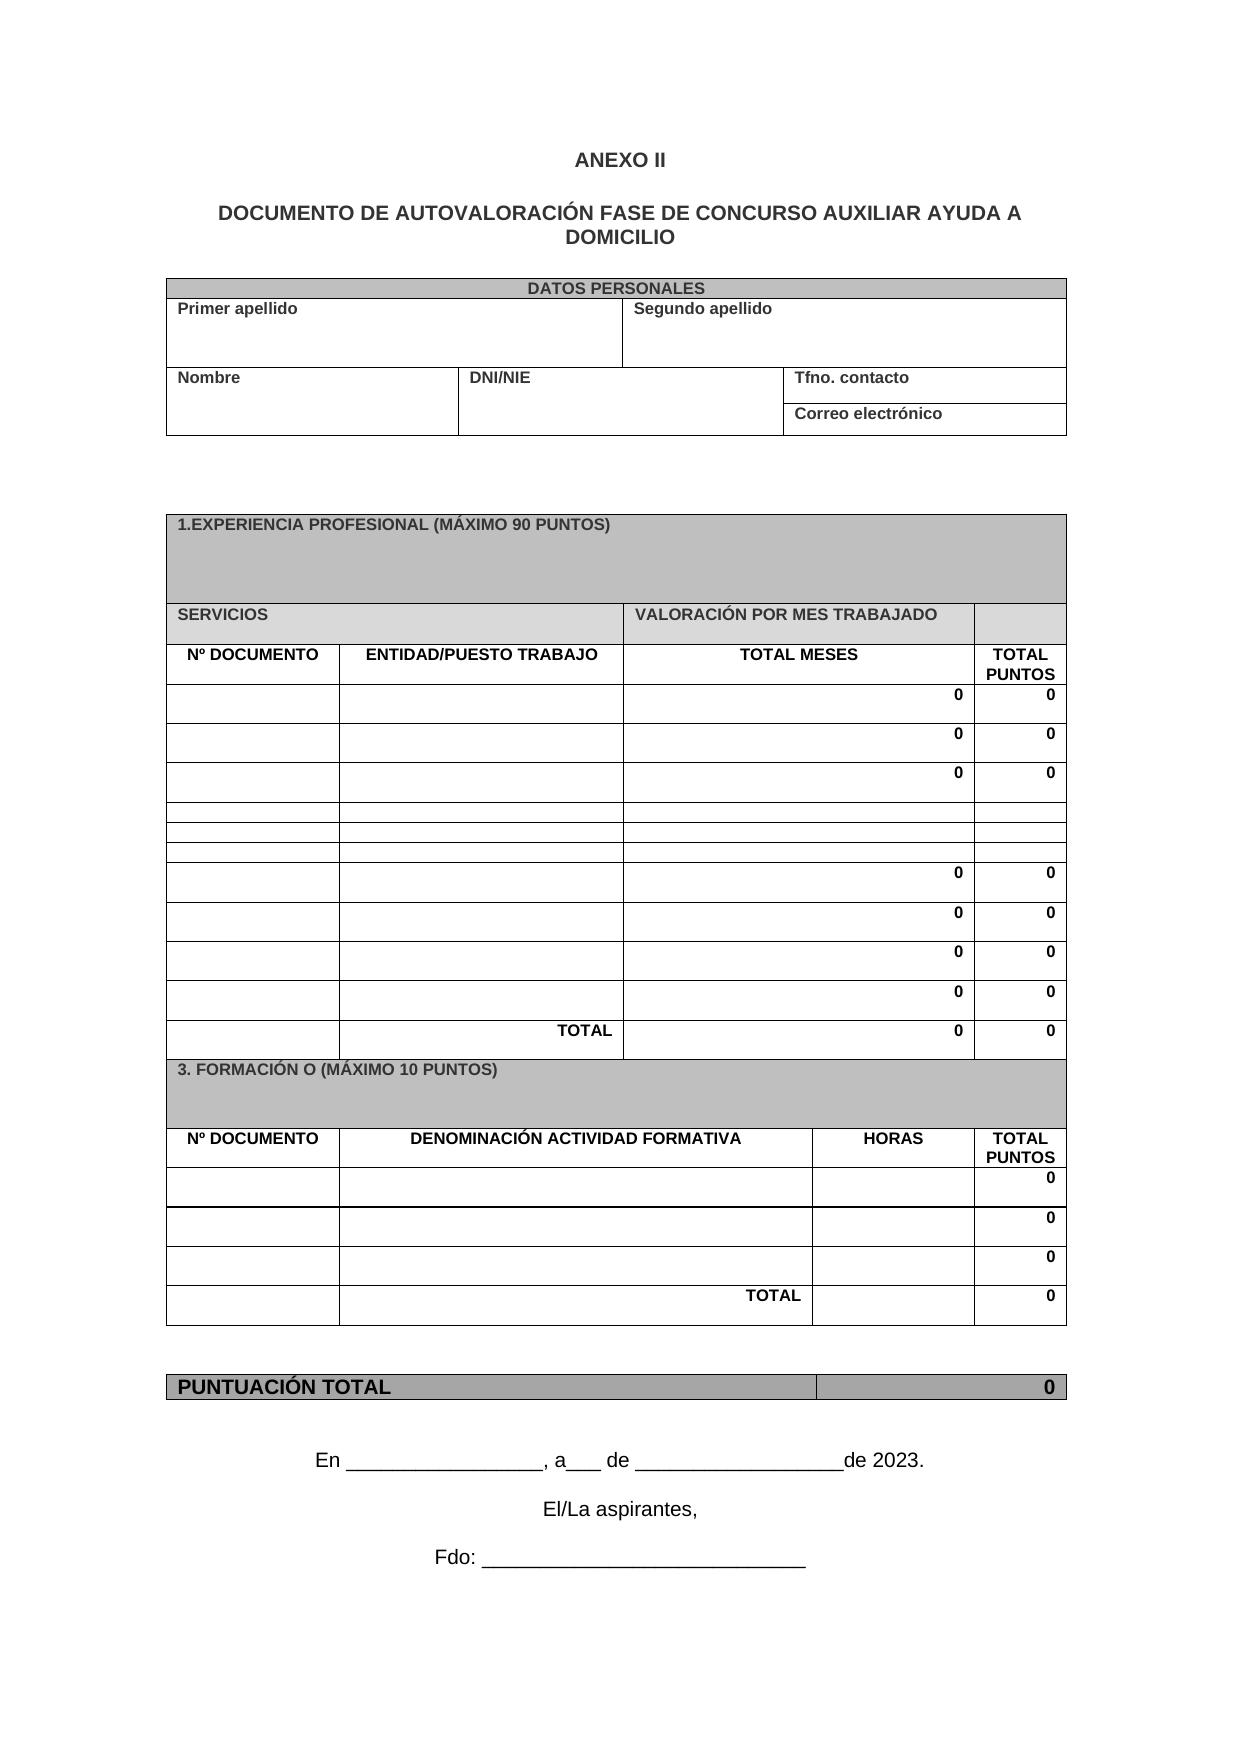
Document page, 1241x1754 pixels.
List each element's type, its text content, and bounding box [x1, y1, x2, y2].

table_cell 0 [975, 903, 1066, 941]
table_cell [340, 1208, 812, 1246]
table_cell TOTAL [340, 1021, 623, 1059]
table_cell DNI/NIE [459, 368, 783, 435]
table_header PUNTUACIÓN TOTAL [167, 1375, 816, 1399]
table_cell [975, 803, 1066, 822]
table_cell 0 [975, 1168, 1066, 1206]
table_cell [340, 981, 623, 1020]
table_cell [167, 843, 339, 862]
table_cell 0 [624, 724, 974, 762]
table_cell 0 [975, 981, 1066, 1020]
table_cell [340, 724, 623, 762]
table_cell 0 [624, 685, 974, 723]
table_cell 0 [624, 903, 974, 941]
table_cell 0 [975, 1021, 1066, 1059]
table_cell Primer apellido [167, 299, 622, 367]
table_header 0 [817, 1375, 1066, 1399]
table_cell Segundo apellido [623, 299, 1066, 367]
table_cell 0 [624, 763, 974, 802]
table_cell [167, 1021, 339, 1059]
text DOCUMENTO DE AUTOVALORACIÓN FASE DE CONCURSO AUXILIAR AYUDA A DOMICILIO [177, 201, 1063, 249]
table_cell 0 [975, 1286, 1066, 1324]
table_cell [340, 1247, 812, 1285]
table_cell [167, 685, 339, 723]
table_cell [624, 843, 974, 862]
table_cell Tfno. contacto [784, 368, 1066, 402]
table_cell 0 [624, 1021, 974, 1059]
table_cell [340, 942, 623, 980]
table_cell [167, 1247, 339, 1285]
table_cell HORAS [813, 1129, 974, 1167]
table_cell Nombre [167, 368, 458, 435]
table_cell TOTAL PUNTOS [975, 1129, 1066, 1167]
table_cell [167, 803, 339, 822]
text El/La aspirantes, [177, 1497, 1063, 1521]
table_cell 0 [975, 763, 1066, 802]
table_cell TOTAL PUNTOS [975, 645, 1066, 683]
table_cell [340, 685, 623, 723]
table_cell [340, 763, 623, 802]
table_cell [813, 1168, 974, 1206]
table_cell Nº DOCUMENTO [167, 645, 339, 683]
table_cell TOTAL [340, 1286, 812, 1324]
table_cell [340, 863, 623, 902]
table_cell ENTIDAD/PUESTO TRABAJO [340, 645, 623, 683]
table_cell [167, 823, 339, 842]
table_cell [813, 1208, 974, 1246]
table_cell [340, 903, 623, 941]
table_cell [340, 843, 623, 862]
table_cell Nº DOCUMENTO [167, 1129, 339, 1167]
table_cell 0 [624, 863, 974, 902]
table_cell [624, 823, 974, 842]
table_cell [340, 1168, 812, 1206]
table_cell TOTAL MESES [624, 645, 974, 683]
table_cell [167, 903, 339, 941]
table_cell [167, 1286, 339, 1324]
table_cell [167, 981, 339, 1020]
table_header 1.EXPERIENCIA PROFESIONAL (MÁXIMO 90 PUNTOS) [167, 515, 1066, 603]
table_cell [975, 843, 1066, 862]
table_cell [167, 1208, 339, 1246]
table_cell DENOMINACIÓN ACTIVIDAD FORMATIVA [340, 1129, 812, 1167]
table_cell 3. FORMACIÓN O (MÁXIMO 10 PUNTOS) [167, 1060, 1066, 1128]
table_cell 0 [975, 724, 1066, 762]
text ANEXO II [177, 148, 1063, 172]
text En _________________, a___ de __________________de 2023. [177, 1448, 1063, 1472]
table_cell [813, 1286, 974, 1324]
table_cell 0 [975, 863, 1066, 902]
table_cell [167, 942, 339, 980]
table_cell 0 [624, 942, 974, 980]
table_cell Correo electrónico [784, 404, 1066, 435]
table_cell [167, 863, 339, 902]
table_cell 0 [975, 1208, 1066, 1246]
table_cell 0 [975, 1247, 1066, 1285]
table_cell VALORACIÓN POR MES TRABAJADO [624, 604, 974, 644]
table_cell [975, 823, 1066, 842]
table_header DATOS PERSONALES [167, 279, 1066, 298]
table_cell [340, 803, 623, 822]
table_cell [340, 823, 623, 842]
table_cell [167, 724, 339, 762]
text Fdo: ____________________________ [177, 1545, 1063, 1569]
table_cell 0 [975, 685, 1066, 723]
table_cell 0 [624, 981, 974, 1020]
table_cell SERVICIOS [167, 604, 623, 644]
table_cell [167, 763, 339, 802]
table_cell [813, 1247, 974, 1285]
table_cell [975, 604, 1066, 644]
table_cell 0 [975, 942, 1066, 980]
table_cell [167, 1168, 339, 1206]
table_cell [624, 803, 974, 822]
